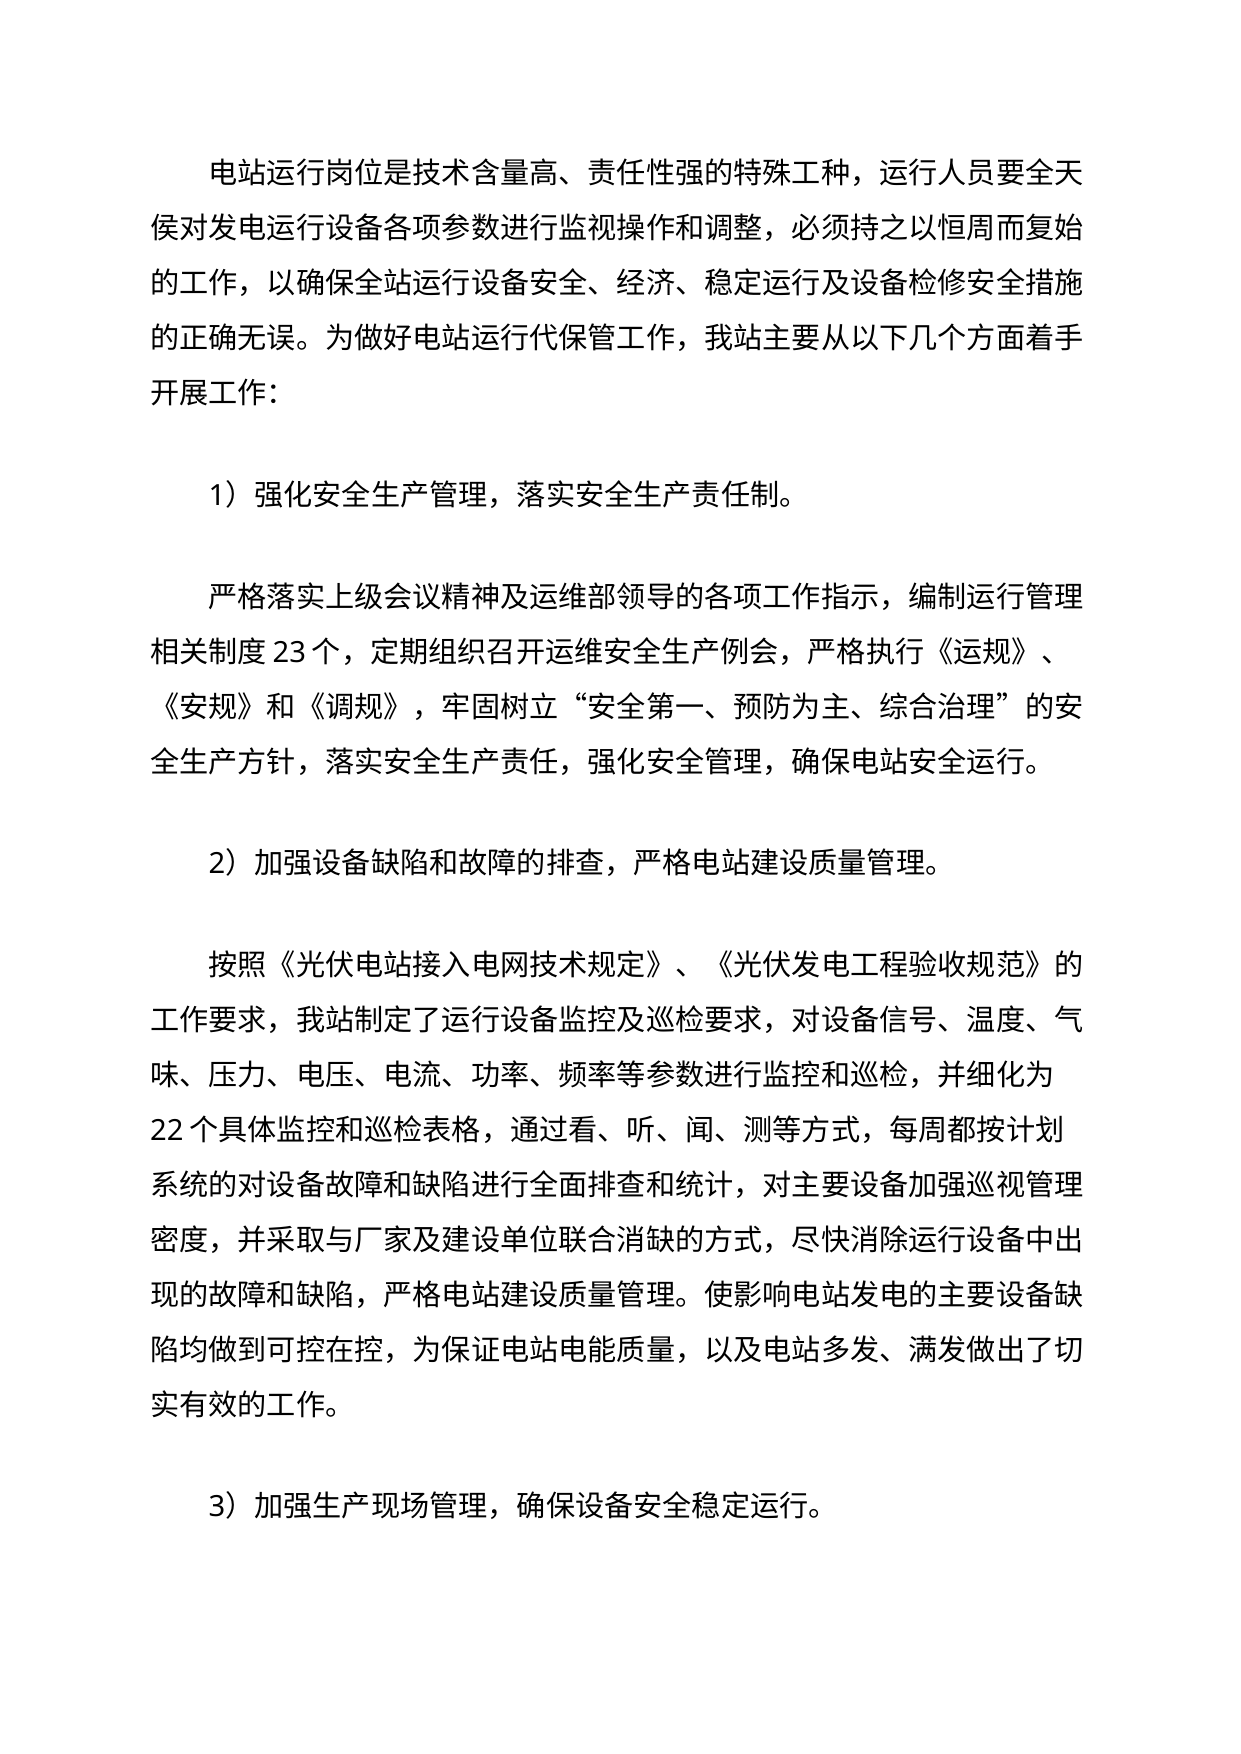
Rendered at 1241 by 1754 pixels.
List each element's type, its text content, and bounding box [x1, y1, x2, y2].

text 严格落实上级会议精神及运维部领导的各项工作指示，编制运行管理相关制度23个，定期组织召开运维安全生产例会，严格执行《运规》、《安规》和《调规》，牢固树立“安全第一、预防为主、综合治理”的安全生产方针，落实安全生产责任，强化安全管理，确保电站安全运行。 [150, 573, 1090, 780]
text 按照《光伏电站接入电网技术规定》、《光伏发电工程验收规范》的工作要求，我站制定了运行设备监控及巡检要求，对设备信号、温度、气味、压力、电压、电流、功率、频率等参数进行监控和巡检，并细化为22个具体监控和巡检表格，通过看、听、闻、测等方式，每周都按计划系统的对设备故障和缺陷进行全面排查和统计，对主要设备加强巡视管理密度，并采取与厂家及建设单位联合消缺的方式，尽快消除运行设备中出现的故障和缺陷，严格电站建设质量管理。使影响电站发电的主要设备缺陷均做到可控在控，为保证电站电能质量，以及电站多发、满发做出了切实有效的工作。 [150, 942, 1090, 1423]
text 1）强化安全生产管理，落实安全生产责任制。 [150, 471, 1090, 514]
text 电站运行岗位是技术含量高、责任性强的特殊工种，运行人员要全天侯对发电运行设备各项参数进行监视操作和调整，必须持之以恒周而复始的工作，以确保全站运行设备安全、经济、稳定运行及设备检修安全措施的正确无误。为做好电站运行代保管工作，我站主要从以下几个方面着手开展工作： [150, 150, 1090, 412]
text 3）加强生产现场管理，确保设备安全稳定运行。 [150, 1483, 1090, 1525]
text 2）加强设备缺陷和故障的排查，严格电站建设质量管理。 [150, 840, 1090, 882]
